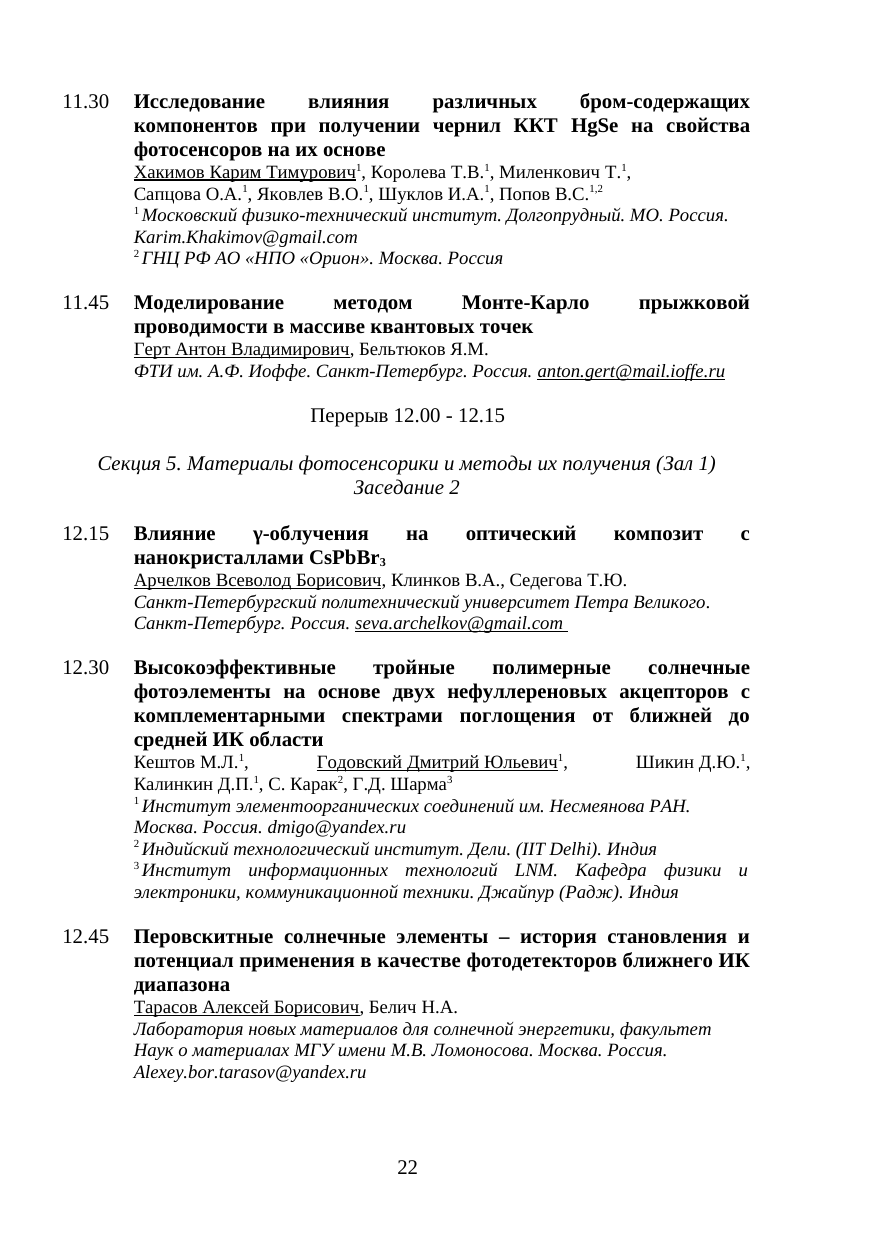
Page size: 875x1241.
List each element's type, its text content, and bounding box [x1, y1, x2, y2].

table_header 12.15 [59, 521, 131, 655]
table_cell 12.45 [59, 924, 131, 1106]
table_cell Моделирование методом Монте-Карло прыжковой проводимости в массиве квантовых точек Герт Антон Владимирович, Бельтюков Я.М. ФТИ им. А.Ф. Иоффе. Санкт-Петербург. Россия. anton.gert@mail.ioffe.ru [131, 290, 753, 403]
table_cell Перовскитные солнечные элементы – история становления и потенциал применения в качестве фотодетекторов ближнего ИК диапазона Тарасов Алексей Борисович, Белич Н.А. Лаборатория новых материалов для солнечной энергетики, факультет Наук о материалах МГУ имени М.В. Ломоносова. Москва. Россия. Alexey.bor.tarasov@yandex.ru [131, 924, 753, 1106]
table_cell 11.30 [59, 89, 131, 290]
table_cell Исследование влияния различных бром-содержащих компонентов при получении чернил ККТ HgSe на свойства фотосенсоров на их основе Хакимов Карим Тимурович1, Королева Т.В.1, Миленкович Т.1, Сапцова О.А.1, Яковлев В.О.1, Шуклов И.А.1, Попов В.С.1,2 1 Московский физико-технический институт. Долгопрудный. МО. Россия. Karim.Khakimov@gmail.com 2 ГНЦ РФ АО «НПО «Орион». Москва. Россия [131, 89, 753, 290]
table_cell Высокоэффективные тройные полимерные солнечные фотоэлементы на основе двух нефуллереновых акцепторов с комплементарными спектрами поглощения от ближней до средней ИК области Кештов М.Л.1, Годовский Дмитрий Юльевич1, Шикин Д.Ю.1, Калинкин Д.П.1, С. Карак2, Г.Д. Шарма3 1 Институт элементоорганических соединений им. Несмеянова РАН. Москва. Россия. dmigo@yandex.ru 2 Индийский технологический институт. Дели. (IIT Delhi). Индия 3 Институт информационных технологий LNM. Кафедра физики и электроники, коммуникационной техники. Джайпур (Радж). Индия [131, 655, 753, 924]
text Заседание 2 [59, 475, 756, 499]
table_header Влияние γ-облучения на оптический композит с нанокристаллами CsPbBr3 Арчелков Всеволод Борисович, Клинков В.А., Седегова Т.Ю. Санкт-Петербургский политехнический университет Петра Великого. Санкт-Петербург. Россия. seva.archelkov@gmail.com [131, 521, 753, 655]
text Секция 5. Материалы фотосенсорики и методы их получения (Зал 1) [59, 451, 756, 475]
table_cell 12.30 [59, 655, 131, 924]
text Перерыв 12.00 - 12.15 [59, 403, 756, 427]
table_cell 11.45 [59, 290, 131, 403]
